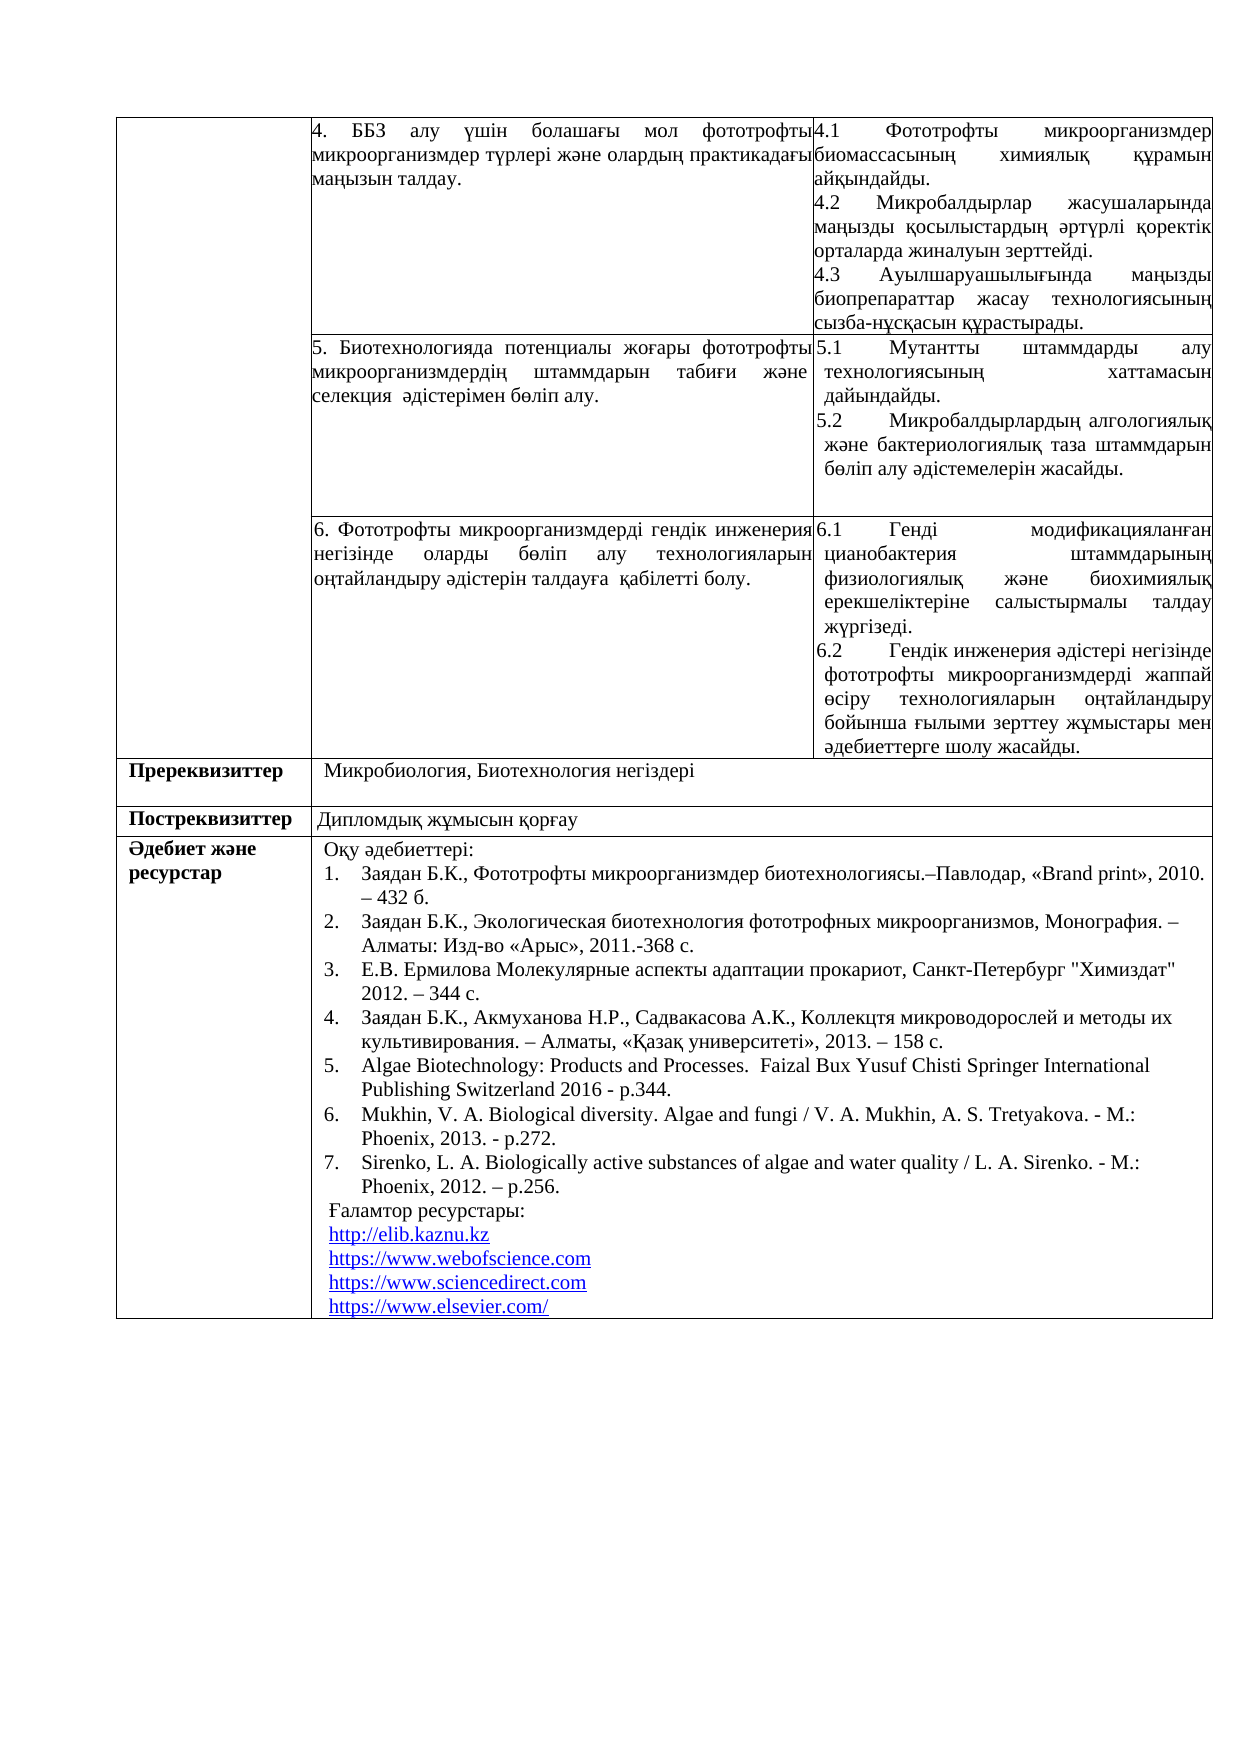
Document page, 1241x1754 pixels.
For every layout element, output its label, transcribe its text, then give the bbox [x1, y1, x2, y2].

table_cell 5. Биотехнологияда потенциалы жоғары фототрофты микроорганизмдердің штаммдарын табиғи және селекция әдістерімен бөліп алу. [312, 335, 813, 516]
table_cell Әдебиет және ресурстар [117, 837, 311, 1318]
table_cell Оқу әдебиеттері: Заядан Б.К., Фототрофты микроорганизмдер биотехнологиясы.–Павлодар, «Brand print», 2010. – 432 б. Заядан Б.К., Экологическая биотехнология фототрофных микроорганизмов, Монография. –Алматы: Изд-во «Арыс», 2011.-368 с. Е.В. Ермилова Молекулярные аспекты адаптации прокариот, Санкт-Петербург "Химиздат" 2012. – 344 с. Заядан Б.К., Акмуханова Н.Р., Садвакасова А.К., Коллекцтя микроводорослей и методы их культивирования. – Алматы, «Қазақ университеті», 2013. – 158 с. Algae Biotechnology: Products and Processes. Faizal Bux Yusuf Chisti Springer International Publishing Switzerland 2016 - р.344. Mukhin, V. A. Biological diversity. Algae and fungi / V. A. Mukhin, A. S. Tretyakova. - M.: Phoenix, 2013. - p.272. Sirenko, L. A. Biologically active substances of algae and water quality / L. A. Sirenko. - M.: Phoenix, 2012. – р.256. Ғаламтор ресурстары: http://elib.kaznu.kz https://www.webofscience.com https://www.sciencedirect.com https://www.elsevier.com/ [312, 837, 1212, 1318]
table_cell Мутантты штаммдарды алу технологиясының хаттамасын дайындайды. Микробалдырлардың алгологиялық және бактериологиялық таза штаммдарын бөліп алу әдістемелерін жасайды. [814, 335, 1212, 516]
table_cell 6. Фототрофты микроорганизмдерді гендік инженерия негізінде оларды бөліп алу технологияларын оңтайландыру әдістерін талдауға қабілетті болу. [312, 517, 813, 758]
table_cell Пререквизиттер [117, 759, 311, 806]
table_header [117, 118, 311, 758]
table_header 4. ББЗ алу үшін болашағы мол фототрофты микроорганизмдер түрлері және олардың практикадағы маңызын талдау. [312, 118, 813, 334]
table_cell Постреквизиттер [117, 807, 311, 836]
table_cell Дипломдық жұмысын қорғау [312, 807, 1212, 836]
table_header 4.1 Фототрофты микроорганизмдер биомассасының химиялық құрамын айқындайды. 4.2 Микробалдырлар жасушаларында маңызды қосылыстардың әртүрлі қоректік орталарда жиналуын зерттейді. 4.3 Ауылшаруашылығында маңызды биопрепараттар жасау технологиясының сызба-нұсқасын құрастырады. [814, 118, 1212, 334]
table_cell Генді модификацияланған цианобактерия штаммдарының физиологиялық және биохимиялық ерекшеліктеріне салыстырмалы талдау жүргізеді. Гендік инженерия әдістері негізінде фототрофты микроорганизмдерді жаппай өсіру технологияларын оңтайландыру бойынша ғылыми зерттеу жұмыстары мен әдебиеттерге шолу жасайды. [814, 517, 1212, 758]
table_cell Микробиология, Биотехнология негіздері [312, 759, 1212, 806]
